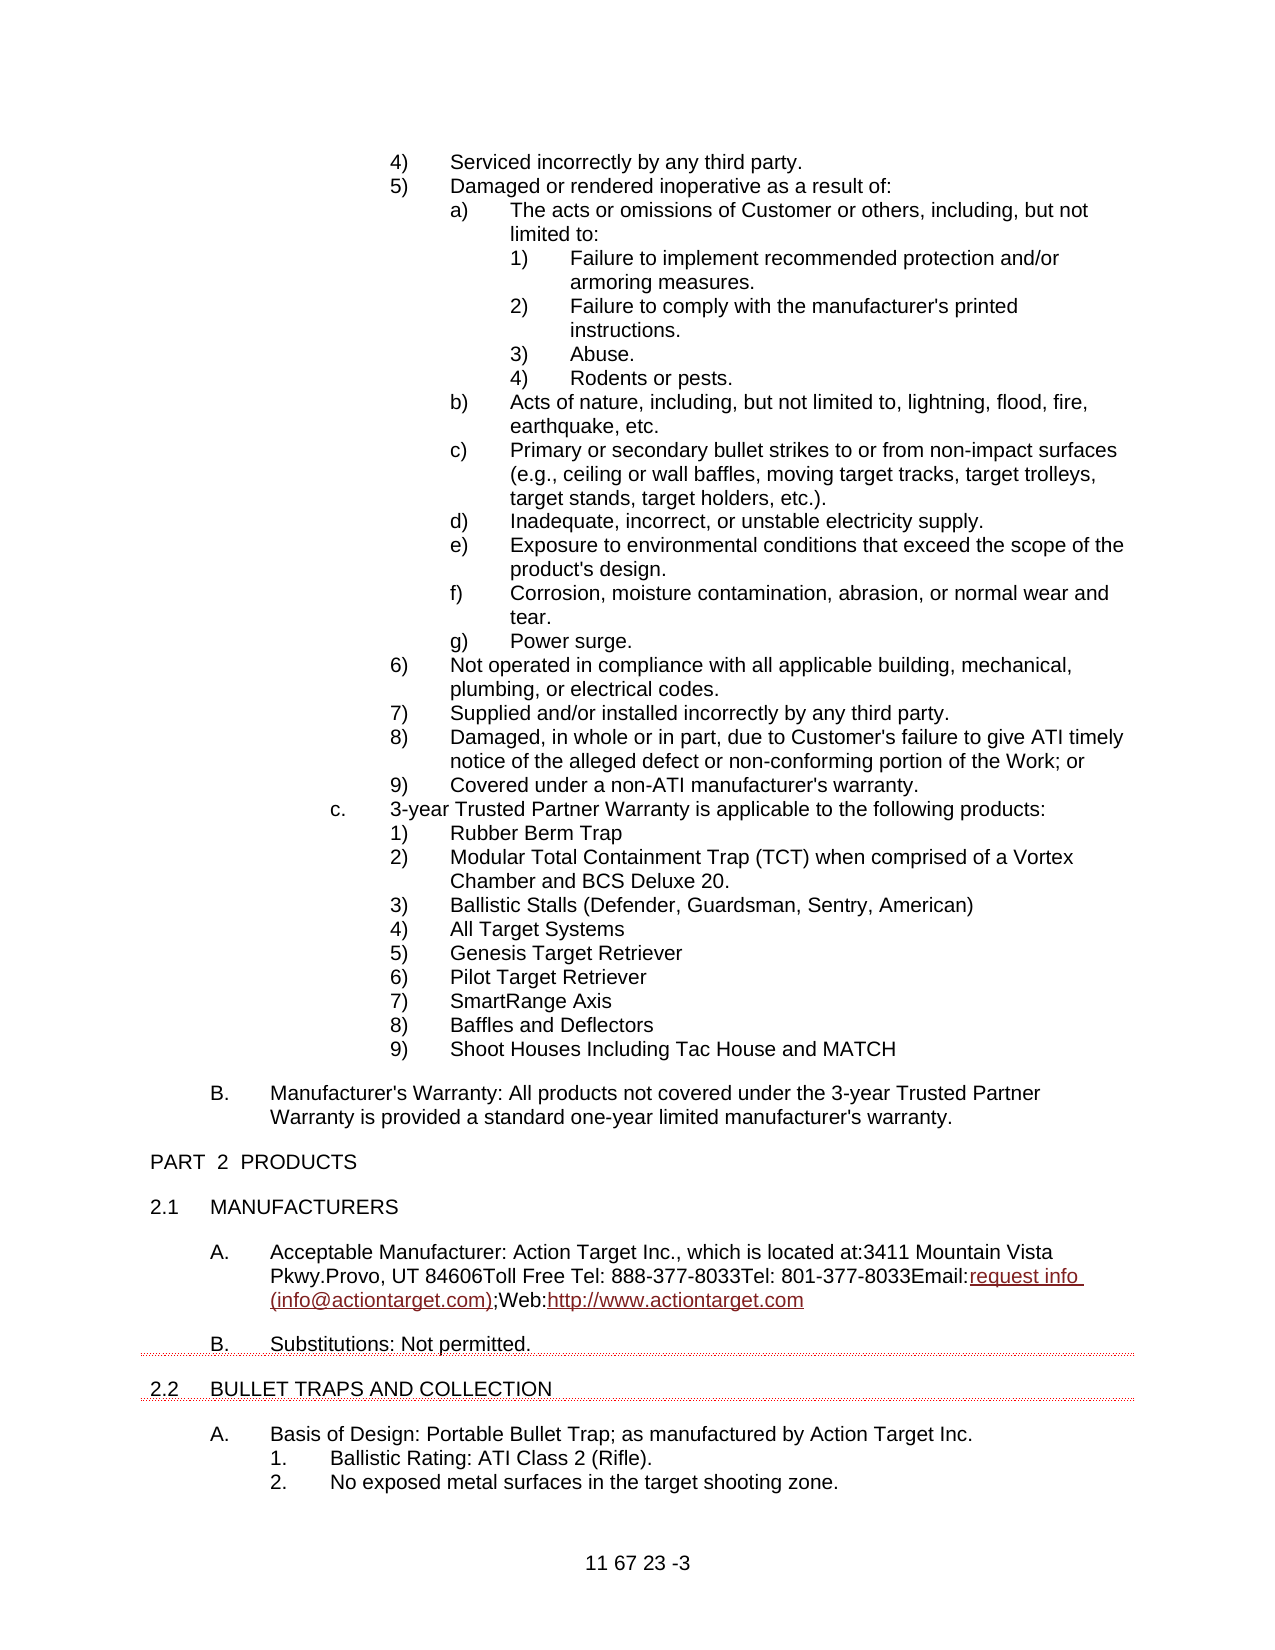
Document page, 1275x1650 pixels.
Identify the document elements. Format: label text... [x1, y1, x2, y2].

list Rodents or pests. [510, 366, 1125, 389]
list Supplied and/or installed incorrectly by any third party. [390, 701, 1125, 725]
list Shoot Houses Including Tac House and MATCH [390, 1036, 1125, 1060]
list Serviced incorrectly by any third party. [390, 150, 1125, 174]
list Modular Total Containment Trap (TCT) when comprised of a Vortex Chamber and BCS Deluxe 20. [390, 845, 1125, 893]
list Ballistic Rating: ATI Class 2 (Rifle). [270, 1446, 1125, 1470]
list SmartRange Axis [390, 988, 1125, 1012]
list Genesis Target Retriever [390, 941, 1125, 964]
list Primary or secondary bullet strikes to or from non-impact surfaces (e.g., ceiling or wall baffles, moving target tracks, target trolleys, target stands, target holders, etc.). [450, 437, 1125, 509]
list Baffles and Deflectors [390, 1012, 1125, 1036]
list Failure to implement recommended protection and/or armoring measures. [510, 246, 1125, 294]
list Rubber Berm Trap [390, 821, 1125, 845]
list Power surge. [450, 629, 1125, 653]
list Not operated in compliance with all applicable building, mechanical, plumbing, or electrical codes. [390, 653, 1125, 701]
list Damaged, in whole or in part, due to Customer's failure to give ATI timely notice of the alleged defect or non-conforming portion of the Work; or [390, 725, 1125, 773]
list Acts of nature, including, but not limited to, lightning, flood, fire, earthquake, etc. [450, 389, 1125, 437]
list BULLET TRAPS AND COLLECTION [150, 1377, 1125, 1401]
list Basis of Design: Portable Bullet Trap; as manufactured by Action Target Inc. [210, 1422, 1125, 1446]
list Covered under a non-ATI manufacturer's warranty. [390, 773, 1125, 797]
list 3-year Trusted Partner Warranty is applicable to the following products: [330, 797, 1125, 821]
list Acceptable Manufacturer: Action Target Inc., which is located at:3411 Mountain Vista Pkwy.Provo, UT 84606Toll Free Tel: 888-377-8033Tel: 801-377-8033Email: request info (info@actiontarget.com);Web: http://www.actiontarget.com [210, 1239, 1125, 1311]
list No exposed metal surfaces in the target shooting zone. [270, 1470, 1125, 1494]
list Substitutions: Not permitted. [210, 1332, 1125, 1356]
list The acts or omissions of Customer or others, including, but not limited to: [450, 198, 1125, 246]
list MANUFACTURERS [150, 1195, 1125, 1219]
list PRODUCTS [150, 1150, 1125, 1174]
list Abuse. [510, 342, 1125, 366]
list All Target Systems [390, 917, 1125, 941]
list Inadequate, incorrect, or unstable electricity supply. [450, 509, 1125, 533]
list Corrosion, moisture contamination, abrasion, or normal wear and tear. [450, 581, 1125, 629]
list Ballistic Stalls (Defender, Guardsman, Sentry, American) [390, 893, 1125, 917]
list Manufacturer's Warranty: All products not covered under the 3-year Trusted Partner Warranty is provided a standard one-year limited manufacturer's warranty. [210, 1081, 1125, 1129]
list Failure to comply with the manufacturer's printed instructions. [510, 294, 1125, 342]
list Damaged or rendered inoperative as a result of: [390, 174, 1125, 198]
list Pilot Target Retriever [390, 964, 1125, 988]
list Exposure to environmental conditions that exceed the scope of the product's design. [450, 533, 1125, 581]
